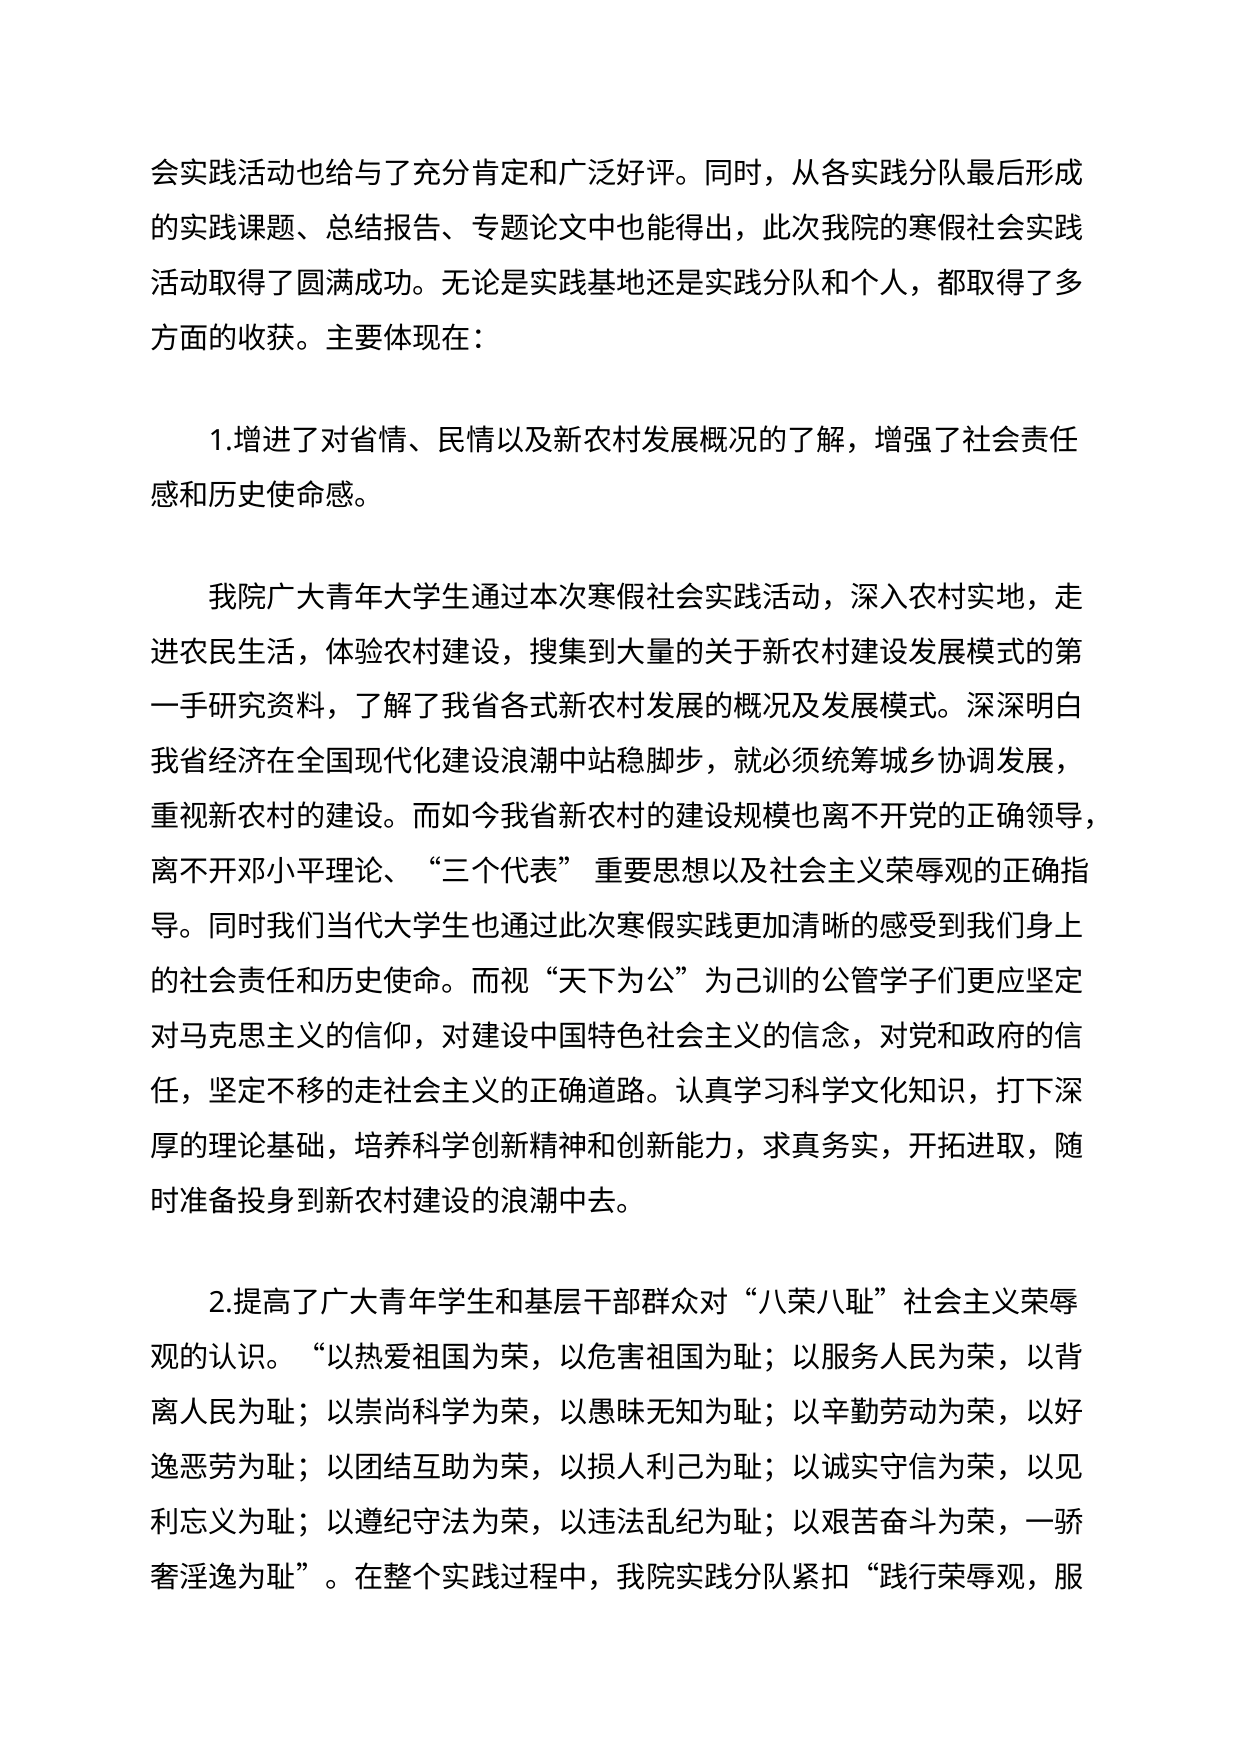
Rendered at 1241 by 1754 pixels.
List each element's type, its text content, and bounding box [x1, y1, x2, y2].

text 我院广大青年大学生通过本次寒假社会实践活动，深入农村实地，走进农民生活，体验农村建设，搜集到大量的关于新农村建设发展模式的第一手研究资料，了解了我省各式新农村发展的概况及发展模式。深深明白我省经济在全国现代化建设浪潮中站稳脚步，就必须统筹城乡协调发展，重视新农村的建设。而如今我省新农村的建设规模也离不开党的正确领导，离不开邓小平理论、“三个代表” 重要思想以及社会主义荣辱观的正确指导。同时我们当代大学生也通过此次寒假实践更加清晰的感受到我们身上的社会责任和历史使命。而视“天下为公”为己训的公管学子们更应坚定对马克思主义的信仰，对建设中国特色社会主义的信念，对党和政府的信任，坚定不移的走社会主义的正确道路。认真学习科学文化知识，打下深厚的理论基础，培养科学创新精神和创新能力，求真务实，开拓进取，随时准备投身到新农村建设的浪潮中去。 [150, 573, 1090, 1219]
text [150, 150, 1090, 357]
text 1.增进了对省情、民情以及新农村发展概况的了解，增强了社会责任感和历史使命感。 [150, 416, 1090, 514]
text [150, 1279, 1090, 1596]
